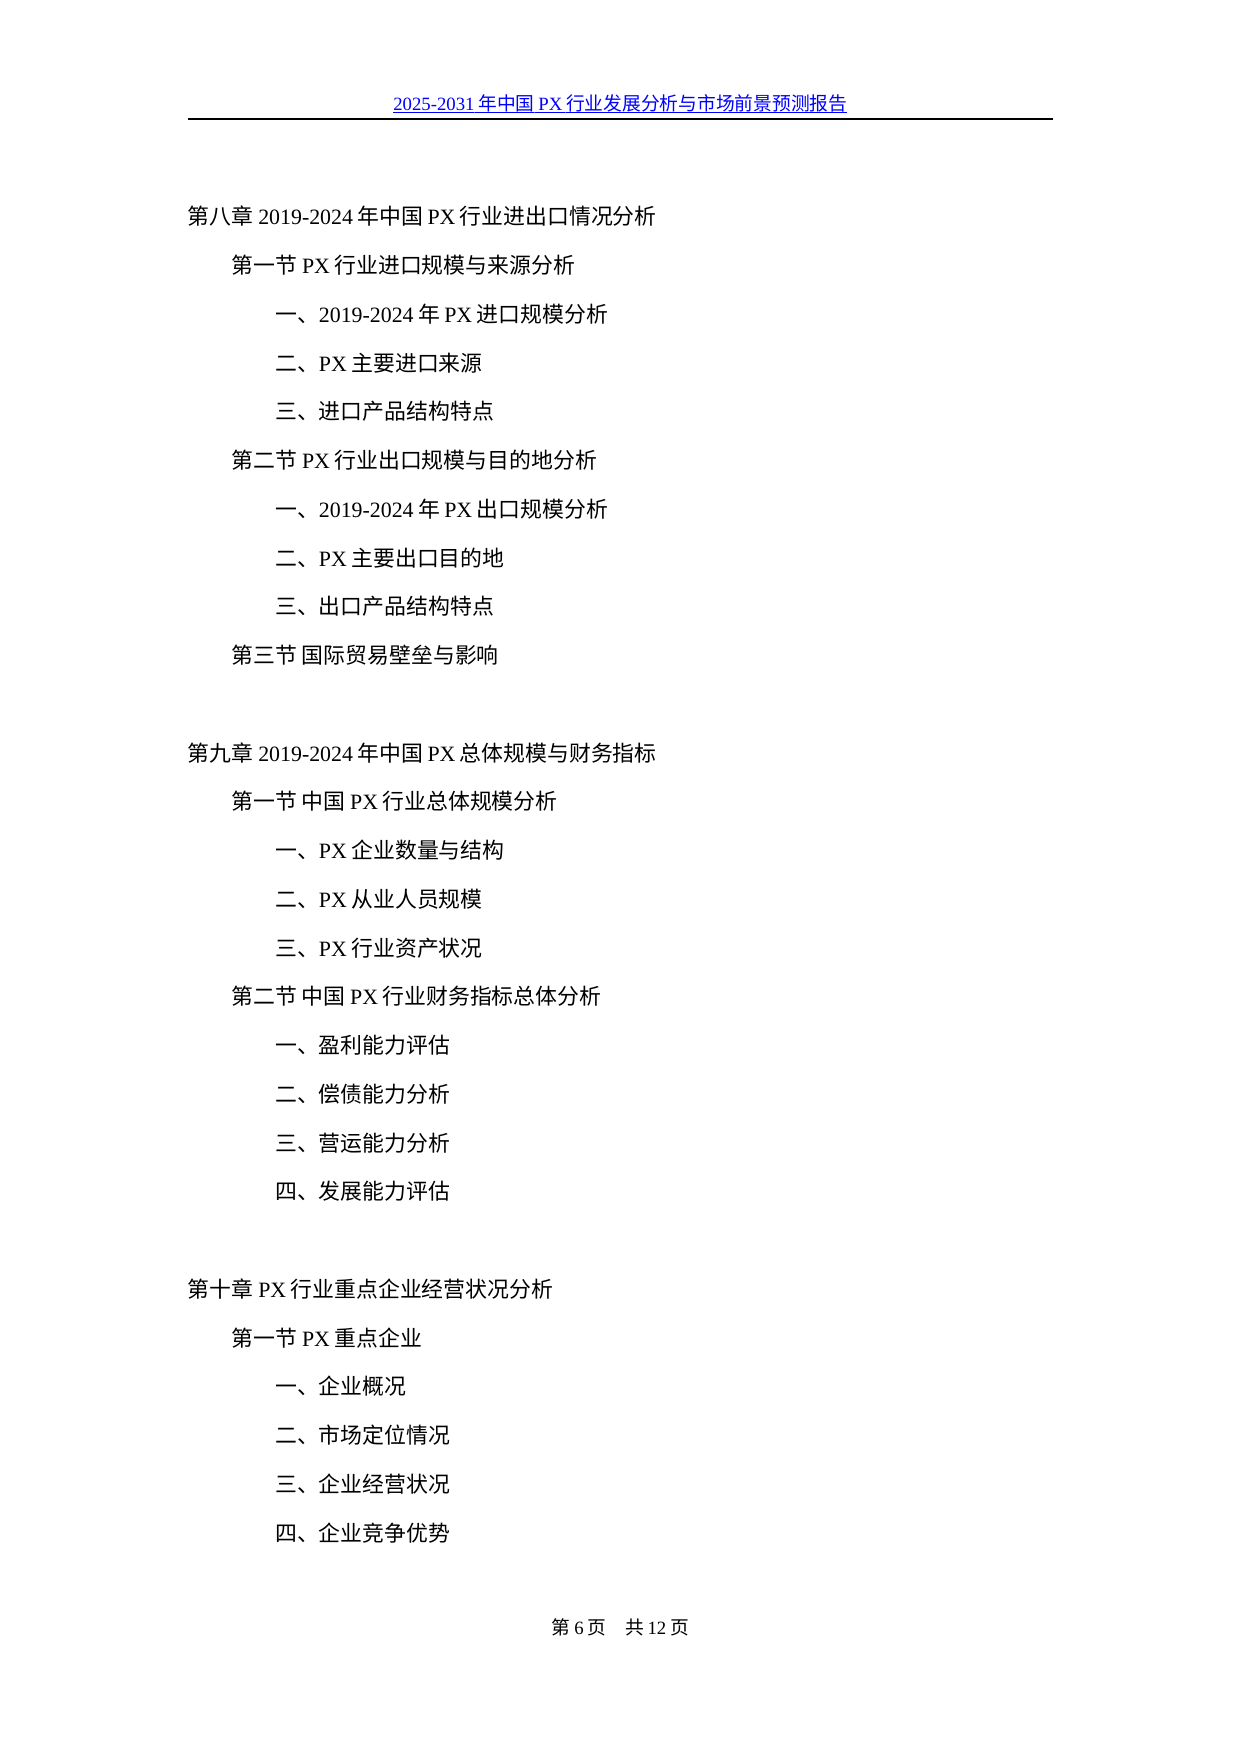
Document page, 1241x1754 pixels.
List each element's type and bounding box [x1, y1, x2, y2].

text [187, 150, 1053, 1548]
